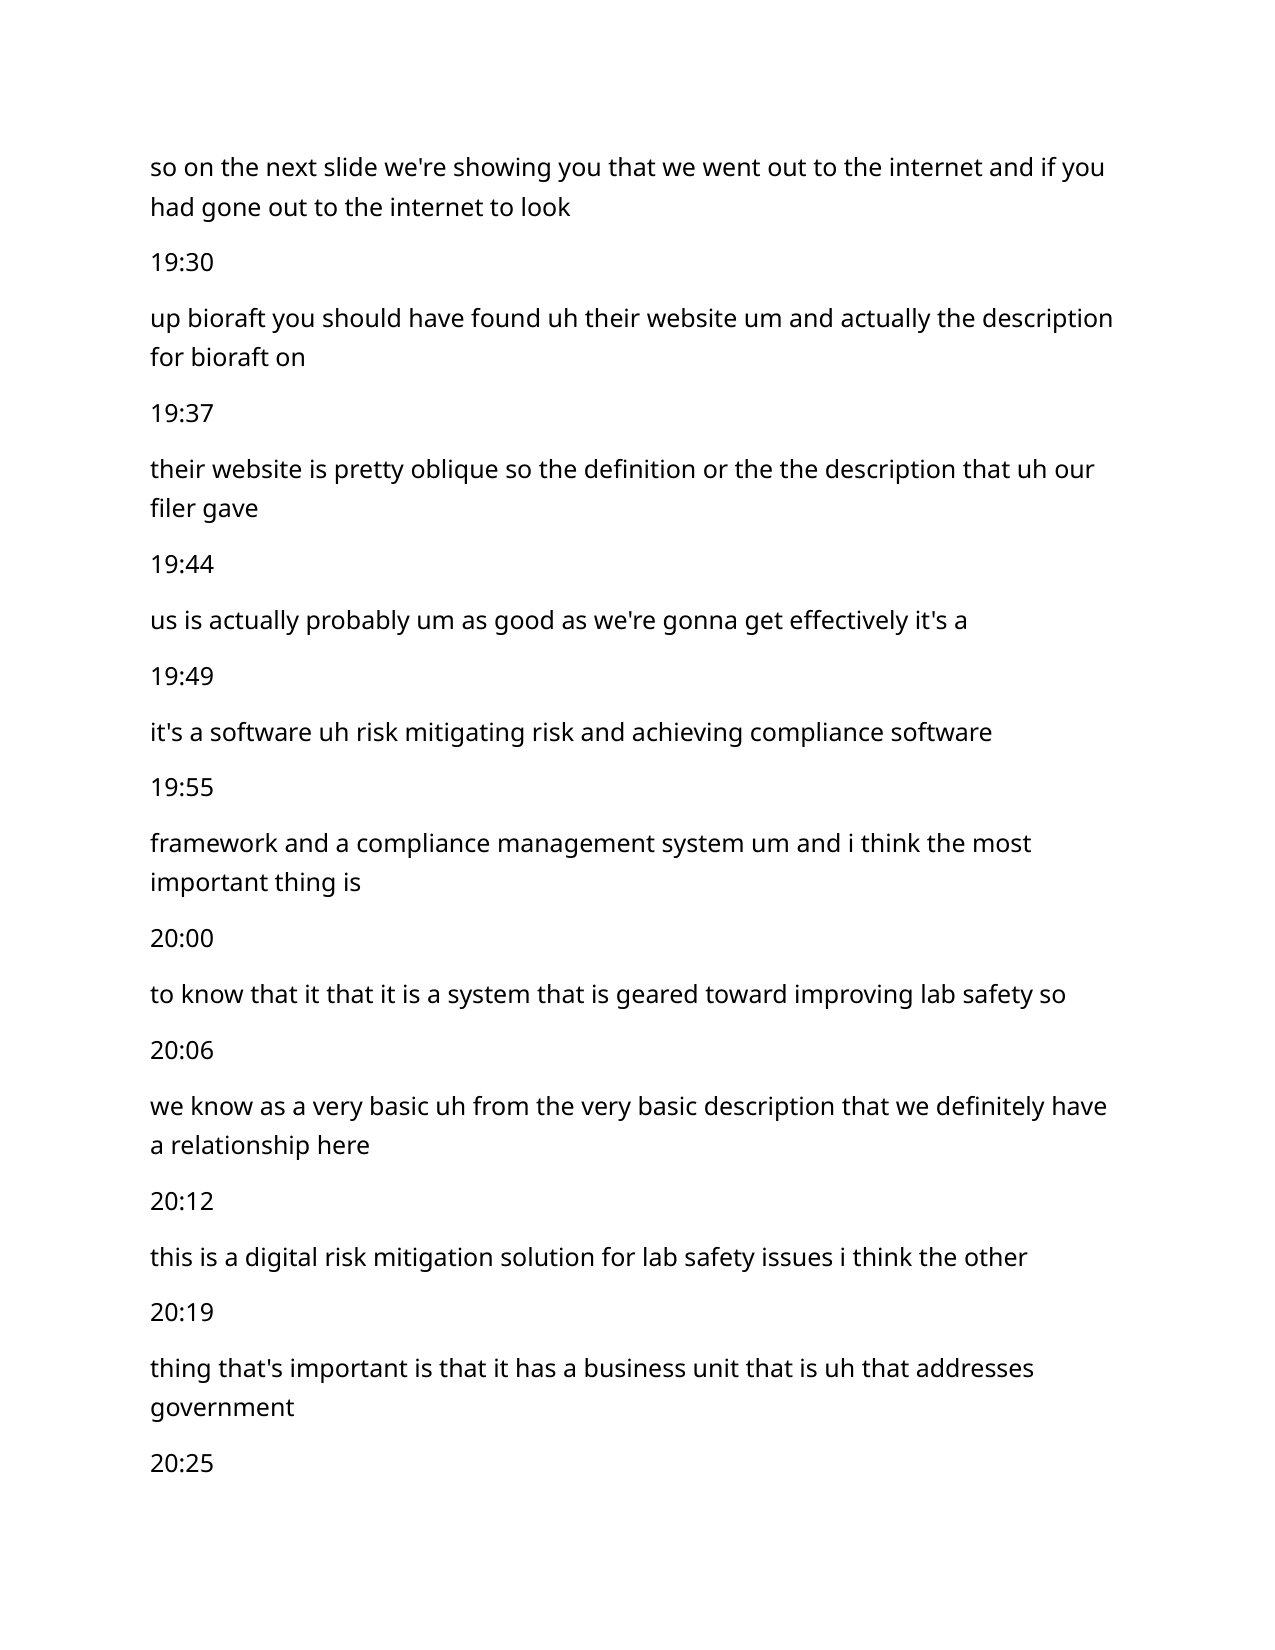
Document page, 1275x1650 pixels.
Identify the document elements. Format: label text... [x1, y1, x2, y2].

text 19:30 [150, 245, 1125, 279]
text us is actually probably um as good as we're gonna get effectively it's a [150, 602, 1125, 637]
text their website is pretty oblique so the definition or the the description that uh our filer gave [150, 452, 1125, 525]
text 19:37 [150, 396, 1125, 430]
text 20:12 [150, 1183, 1125, 1217]
text it's a software uh risk mitigating risk and achieving compliance software [150, 714, 1125, 748]
text 19:44 [150, 547, 1125, 581]
text we know as a very basic uh from the very basic description that we definitely have a relationship here [150, 1088, 1125, 1162]
text up bioraft you should have found uh their website um and actually the description for bioraft on [150, 301, 1125, 374]
text framework and a compliance management system um and i think the most important thing is [150, 826, 1125, 899]
text to know that it that it is a system that is geared toward improving lab safety so [150, 977, 1125, 1011]
text 20:00 [150, 921, 1125, 955]
text 20:19 [150, 1295, 1125, 1329]
text 20:25 [150, 1446, 1125, 1480]
text 20:06 [150, 1032, 1125, 1067]
text this is a digital risk mitigation solution for lab safety issues i think the other [150, 1239, 1125, 1273]
text so on the next slide we're showing you that we went out to the internet and if you had gone out to the internet to look [150, 150, 1125, 223]
text 19:49 [150, 658, 1125, 692]
text thing that's important is that it has a business unit that is uh that addresses government [150, 1351, 1125, 1424]
text 19:55 [150, 770, 1125, 804]
